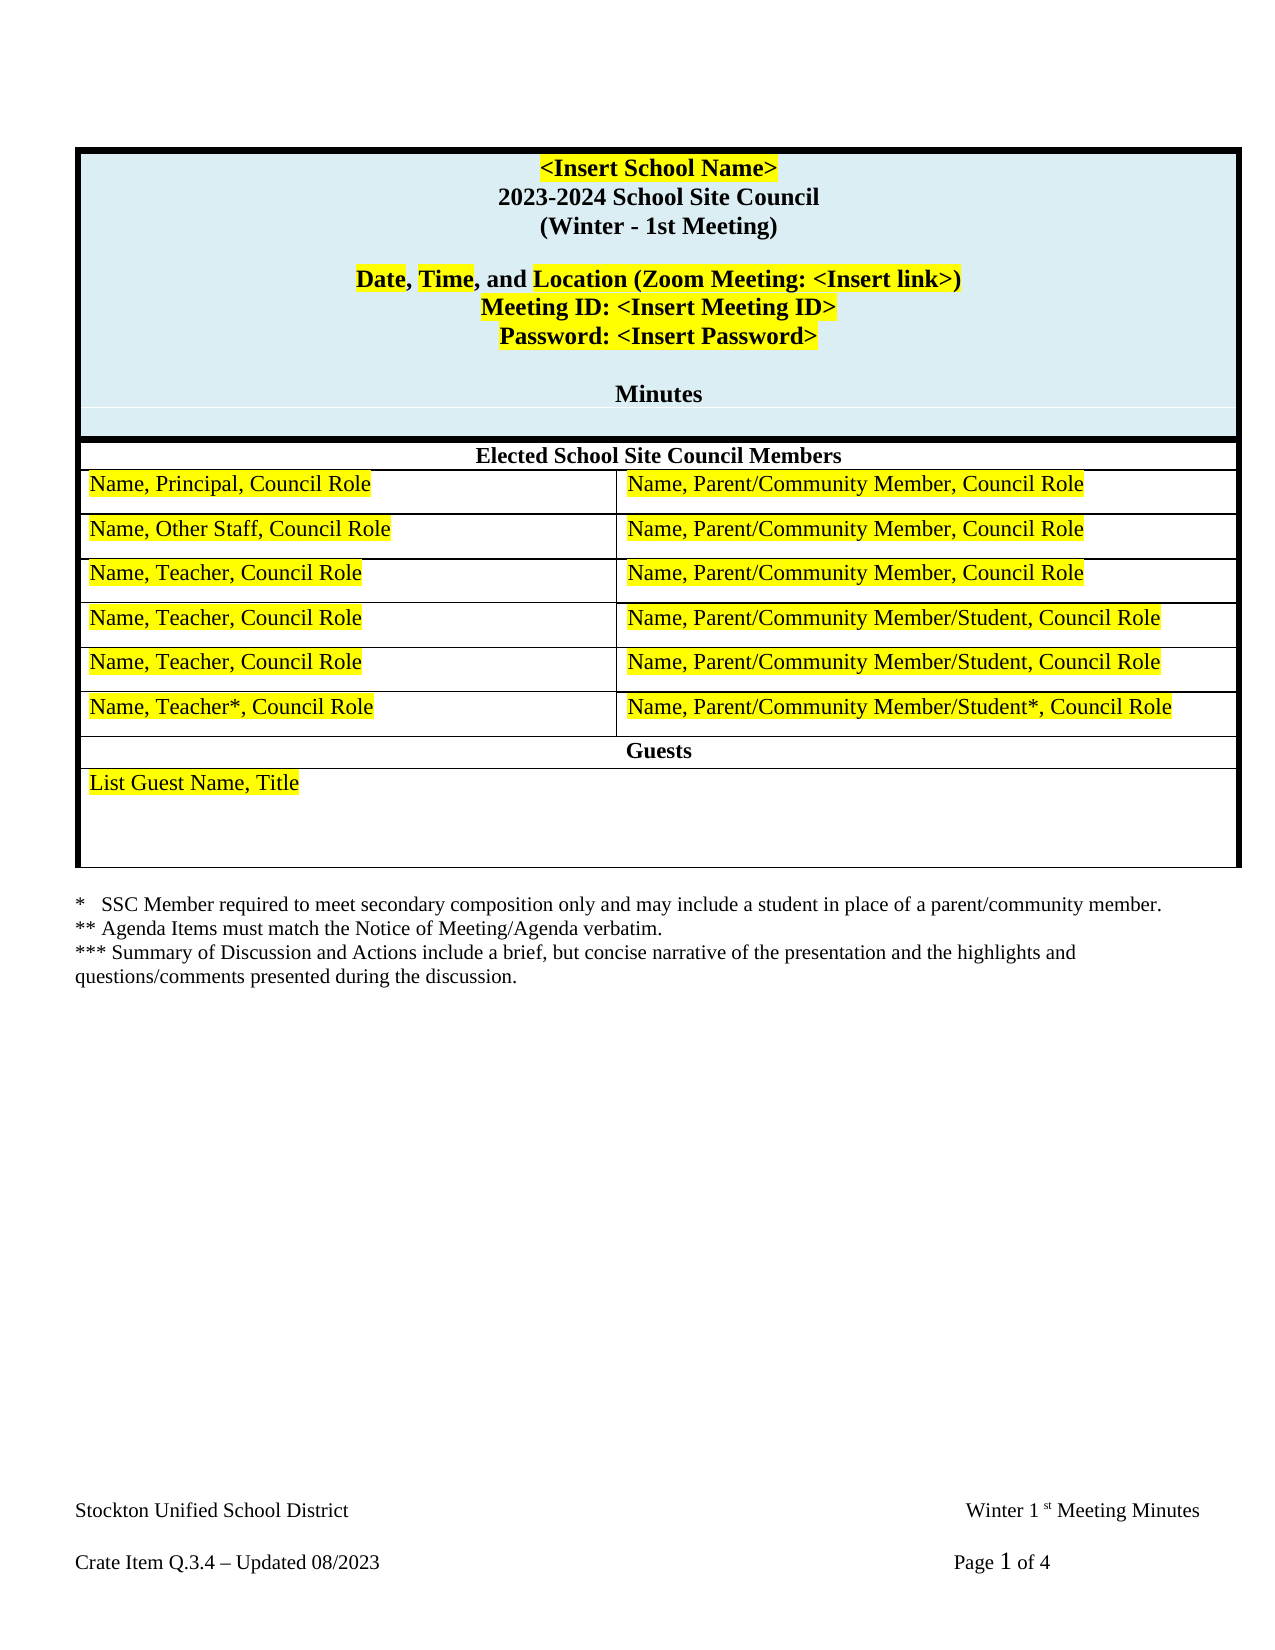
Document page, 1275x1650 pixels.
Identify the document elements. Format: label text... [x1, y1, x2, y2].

table_cell Name, Other Staff, Council Role [81, 515, 616, 558]
table_cell List Guest Name, Title [81, 769, 1236, 867]
text ** Agenda Items must match the Notice of Meeting/Agenda verbatim. [75, 916, 1200, 940]
table_cell Guests [81, 737, 1236, 767]
table_cell Name, Teacher, Council Role [81, 603, 616, 647]
table_cell Name, Parent/Community Member/Student, Council Role [617, 604, 1236, 647]
table_cell Name, Teacher, Council Role [81, 648, 616, 691]
table_cell Elected School Site Council Members [81, 443, 1236, 469]
table_cell Name, Parent/Community Member/Student*, Council Role [617, 693, 1236, 736]
text * SSC Member required to meet secondary composition only and may include a student in place of a parent/community member. [75, 892, 1200, 916]
text *** Summary of Discussion and Actions include a brief, but concise narrative of the presentation and the highlights and questions/comments presented during the discussion. [75, 940, 1200, 988]
table_cell Name, Parent/Community Member/Student, Council Role [617, 648, 1236, 691]
table_cell Name, Principal, Council Role [81, 471, 616, 513]
table_cell Name, Parent/Community Member, Council Role [617, 471, 1236, 513]
table_cell [81, 408, 1236, 436]
table_cell Name, Parent/Community Member, Council Role [617, 515, 1236, 558]
table_header <Insert School Name> 2023-2024 School Site Council (Winter - 1st Meeting) Date, Time, and Location (Zoom Meeting: <Insert link>) Meeting ID: <Insert Meeting ID> Password: <Insert Password> Minutes [81, 154, 1236, 407]
table_cell Name, Teacher*, Council Role [81, 692, 616, 736]
table_cell Name, Parent/Community Member, Council Role [617, 560, 1236, 602]
table_cell Name, Teacher, Council Role [81, 560, 616, 602]
